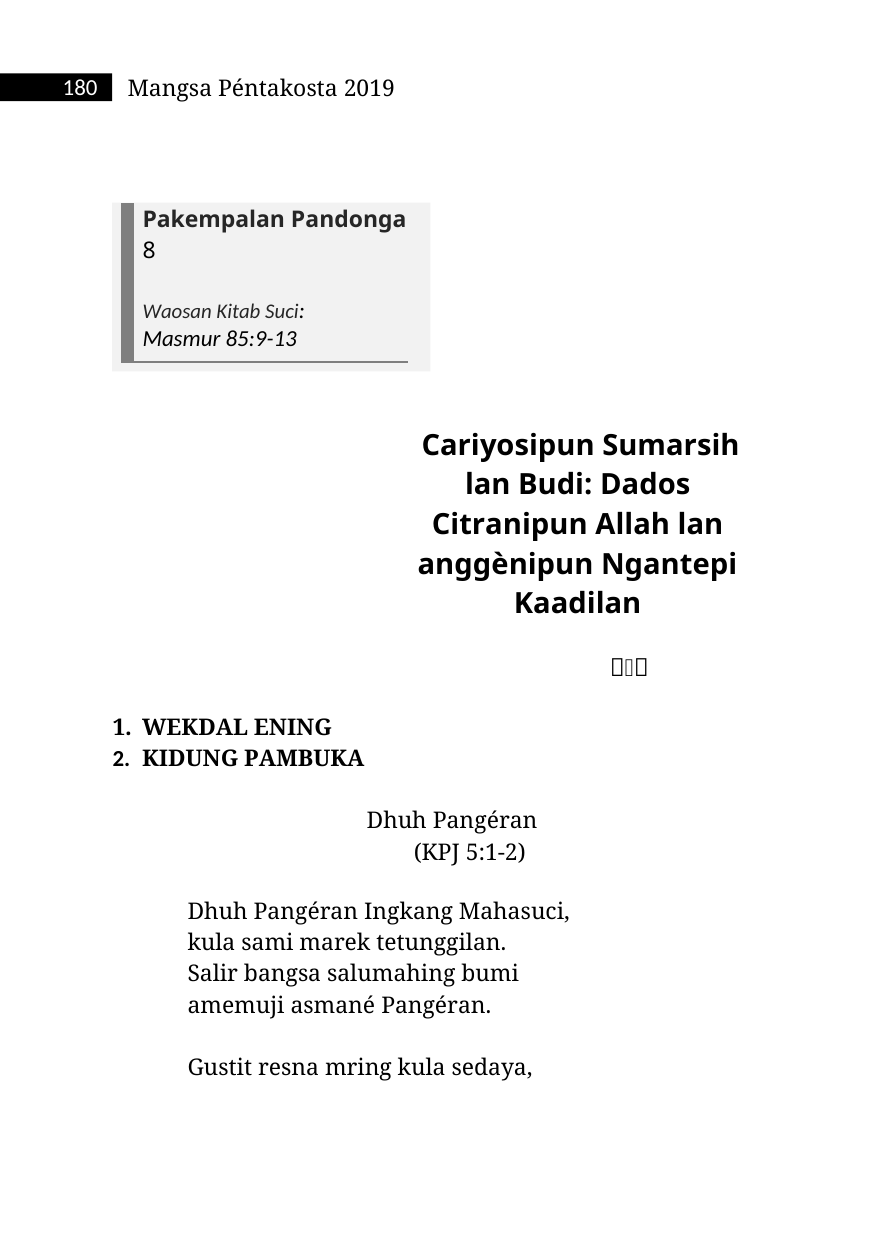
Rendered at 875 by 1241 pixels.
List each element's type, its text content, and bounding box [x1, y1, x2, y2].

text Gustit resna mring kula sedaya, [112, 1051, 762, 1082]
text Dhuh Pangéran [142, 804, 762, 836]
list WEKDAL ENING [112, 711, 762, 742]
list KIDUNG PAMBUKA [112, 742, 762, 773]
text kula sami marek tetunggilan. [112, 926, 762, 957]
text Salir bangsa salumahing bumi [112, 957, 762, 988]
text Cariyosipun Sumarsih lan Budi: Dados Citranipun Allah lan anggènipun Ngantepi Kaadilan [393, 150, 762, 622]
text (KPJ 5:1-2) [112, 836, 762, 867]
text  [496, 649, 762, 683]
text Dhuh Pangéran Ingkang Mahasuci, [112, 895, 762, 926]
text amemuji asmané Pangéran. [112, 988, 762, 1020]
